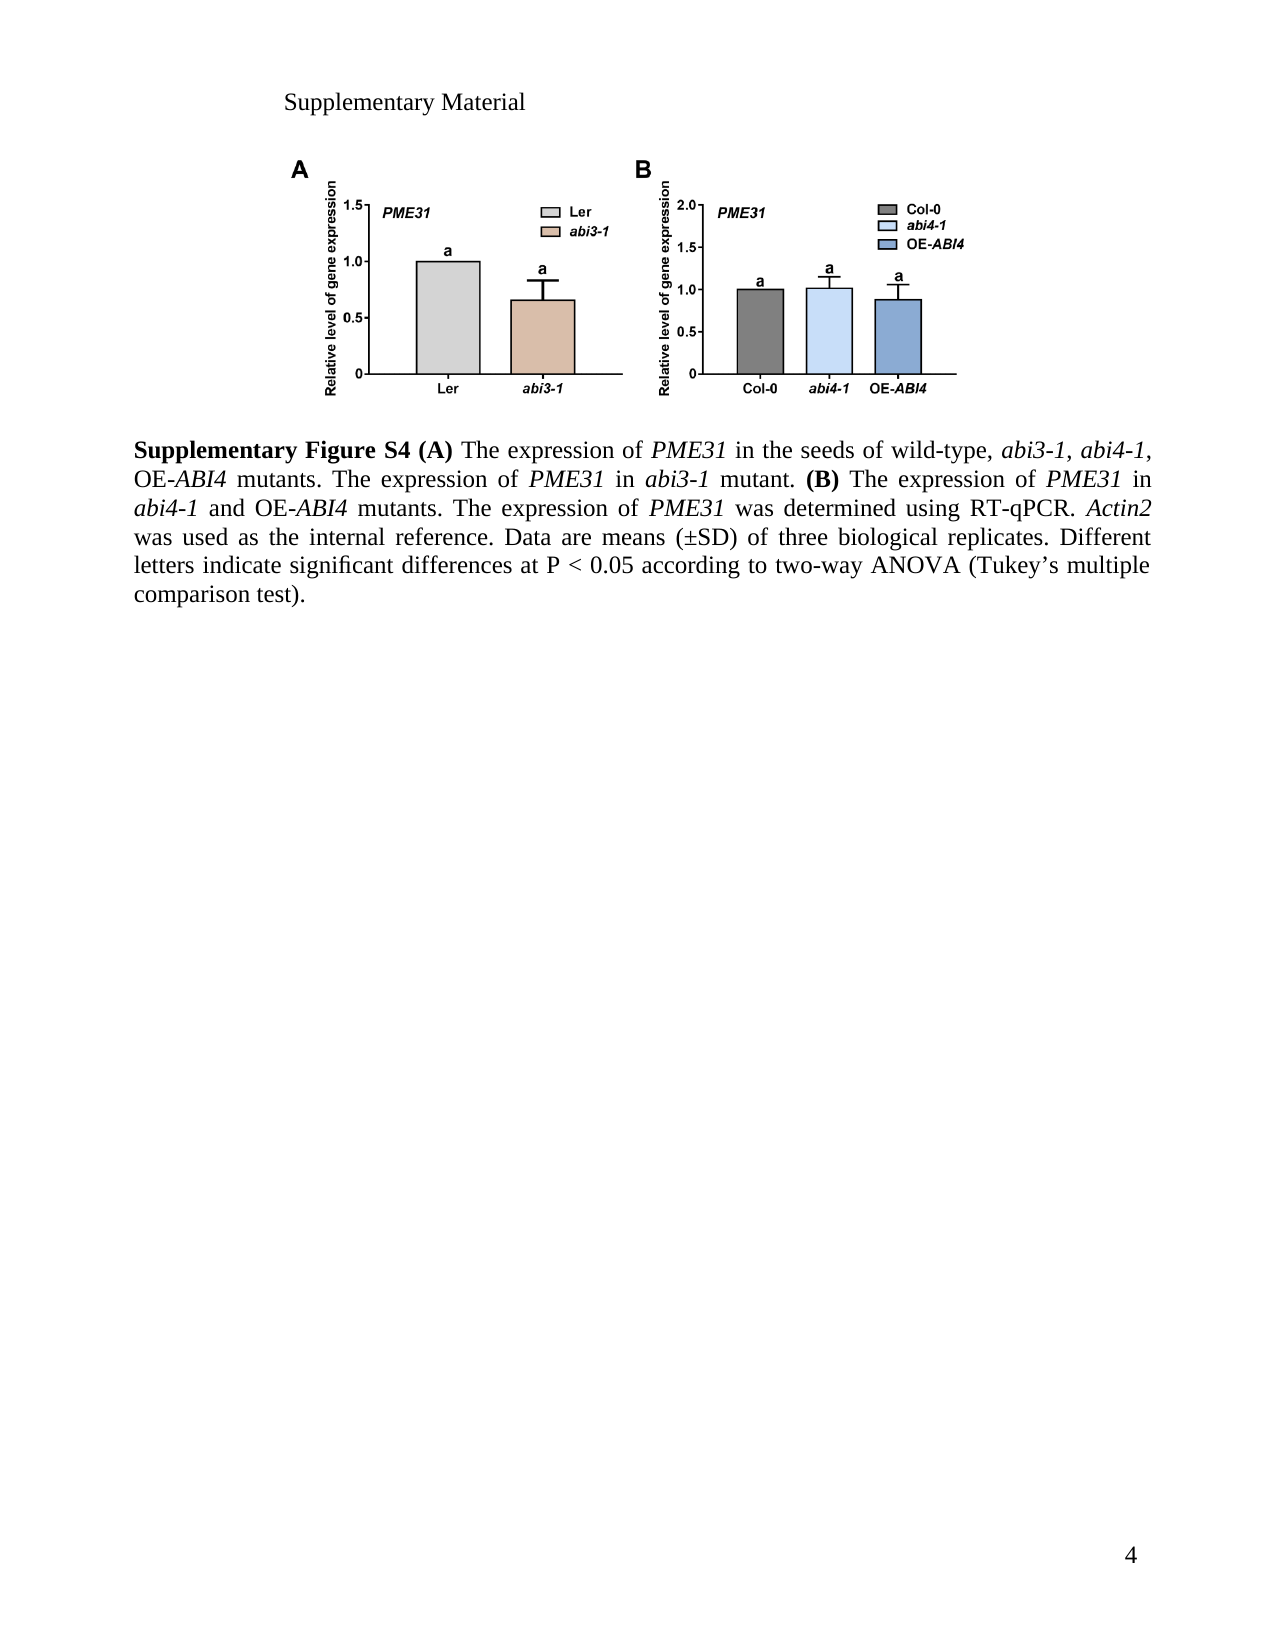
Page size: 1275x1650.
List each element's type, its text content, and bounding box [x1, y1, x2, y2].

list Supplementary Figure S4 (A) The expression of PME31 in the seeds of wild-type, abi3-1, abi4-1, OE-ABI4 mutants. The expression of PME31 in abi3-1 mutant. (B) The expression of PME31 in abi4-1 and OE-ABI4 mutants. The expression of PME31 was determined using RT-qPCR. Actin2 was used as the internal reference. Data are means (±SD) of three biological replicates. Different letters indicate signiﬁcant differences at P < 0.05 according to two-way ANOVA (Tukey’s multiple comparison test). [133, 435, 1152, 608]
picture [288, 153, 998, 411]
